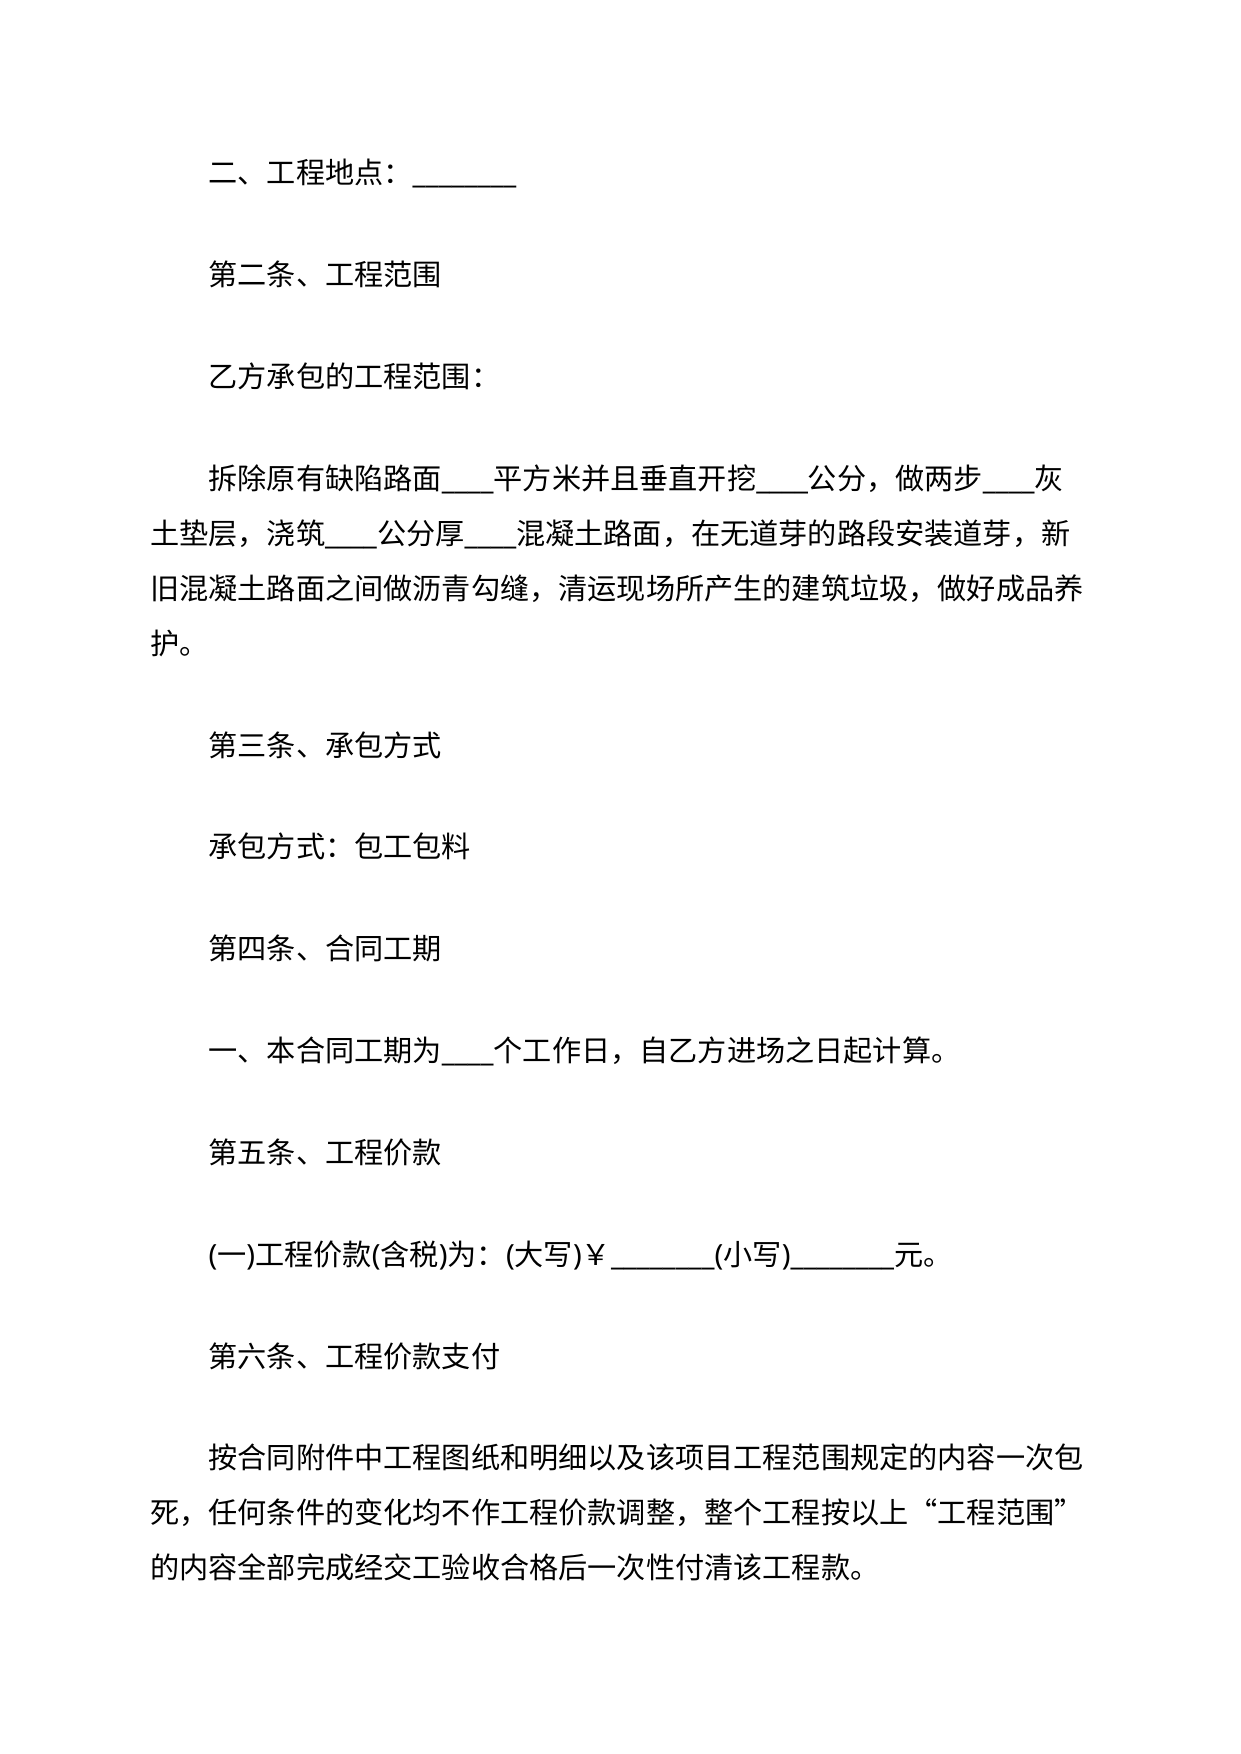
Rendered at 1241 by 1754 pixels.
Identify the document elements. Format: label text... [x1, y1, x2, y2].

text 第二条、工程范围 [150, 252, 1090, 294]
text 二、工程地点：________ [150, 150, 1090, 192]
text 第四条、合同工期 [150, 926, 1090, 968]
text 第三条、承包方式 [150, 722, 1090, 764]
text 承包方式：包工包料 [150, 824, 1090, 866]
text 第五条、工程价款 [150, 1129, 1090, 1172]
text 按合同附件中工程图纸和明细以及该项目工程范围规定的内容一次包死，任何条件的变化均不作工程价款调整，整个工程按以上“工程范围”的内容全部完成经交工验收合格后一次性付清该工程款。 [150, 1435, 1090, 1587]
text 一、本合同工期为____个工作日，自乙方进场之日起计算。 [150, 1027, 1090, 1070]
text (一)工程价款(含税)为：(大写)￥________(小写)________元。 [150, 1231, 1090, 1274]
text 拆除原有缺陷路面____平方米并且垂直开挖____公分，做两步____灰土垫层，浇筑____公分厚____混凝土路面，在无道芽的路段安装道芽，新旧混凝土路面之间做沥青勾缝，清运现场所产生的建筑垃圾，做好成品养护。 [150, 456, 1090, 663]
text 乙方承包的工程范围： [150, 354, 1090, 396]
text 第六条、工程价款支付 [150, 1333, 1090, 1376]
